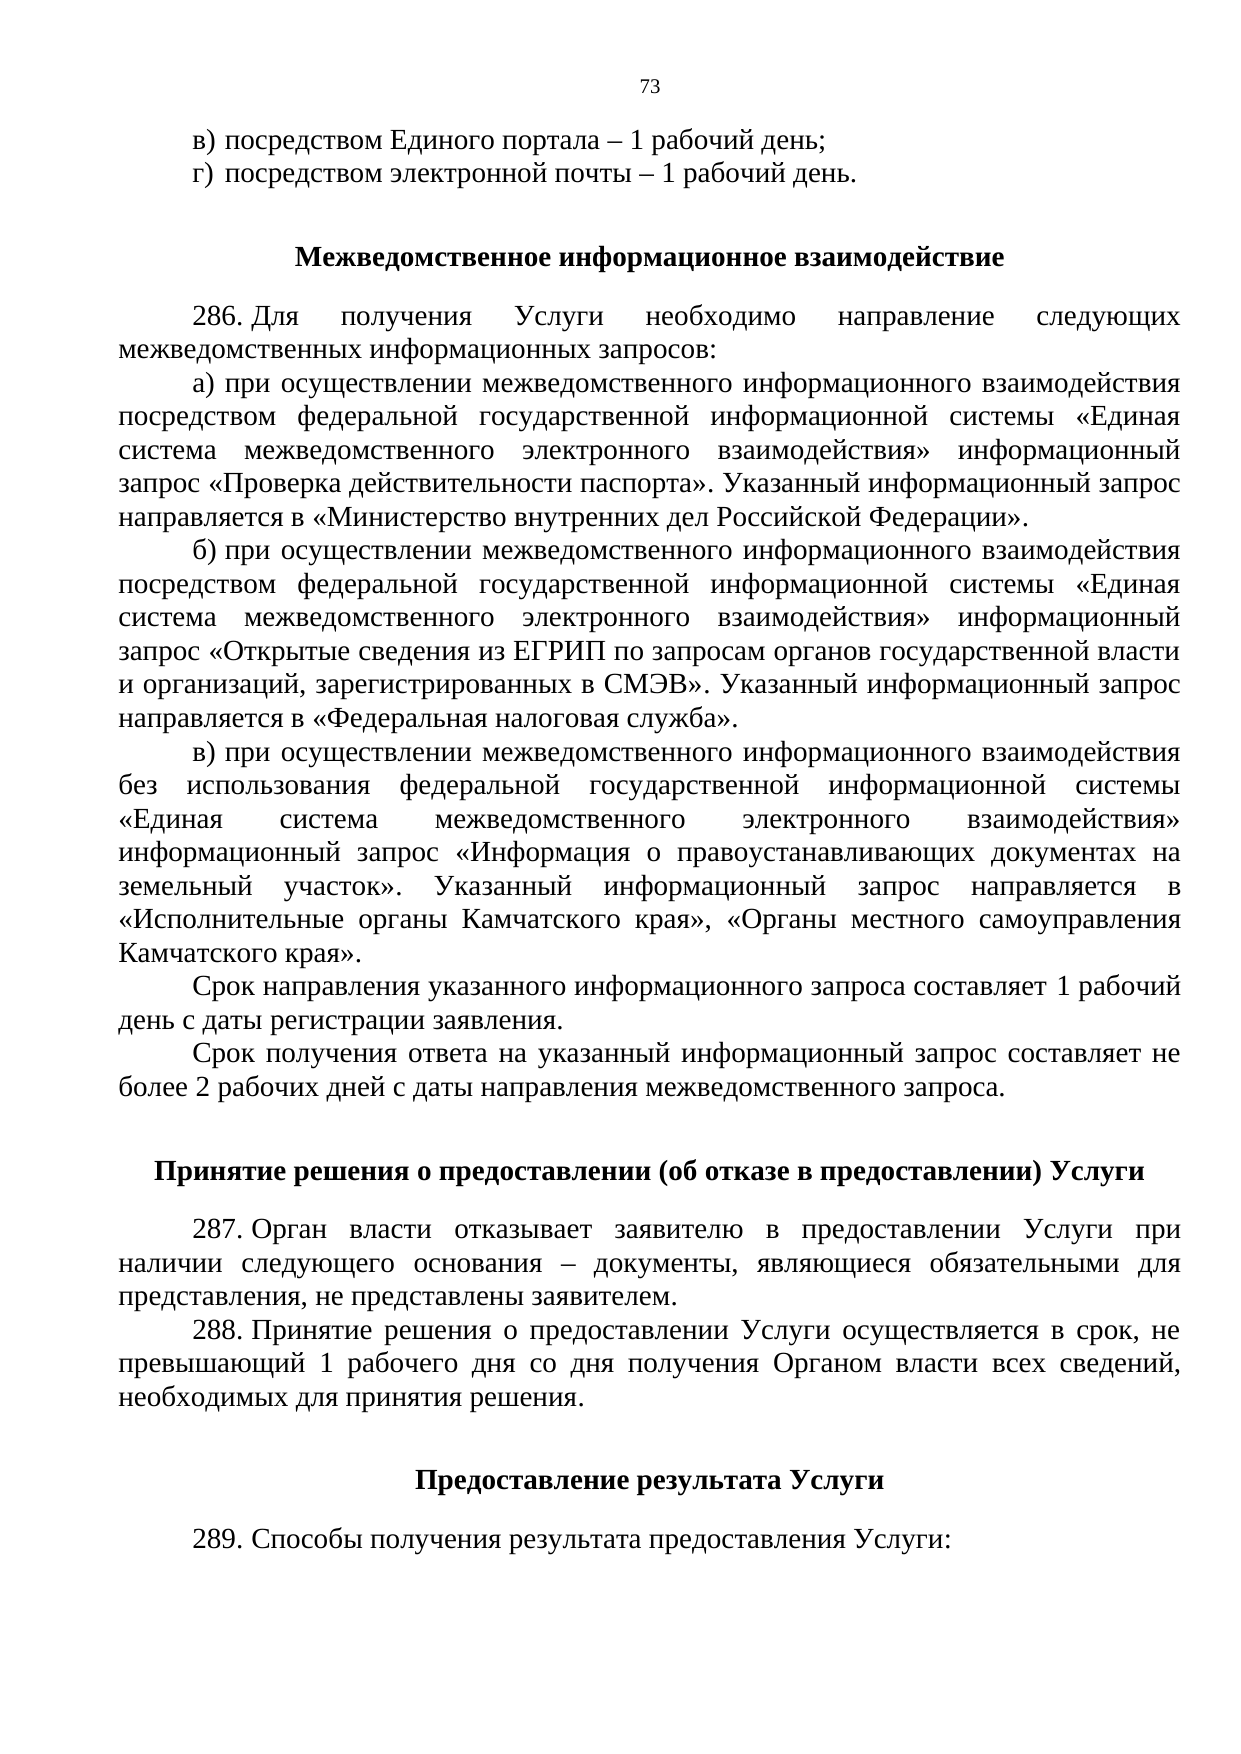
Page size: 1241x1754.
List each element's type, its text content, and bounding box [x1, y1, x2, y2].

list Способы получения результата предоставления Услуги: [118, 1521, 1181, 1554]
list Для получения Услуги необходимо направление следующих межведомственных информационных запросов: [118, 298, 1181, 365]
text Межведомственное информационное взаимодействие [118, 239, 1181, 273]
text Предоставление результата Услуги [118, 1462, 1181, 1496]
text Срок получения ответа на указанный информационный запрос составляет не более 2 рабочих дней с даты направления межведомственного запроса. [118, 1036, 1181, 1103]
list Орган власти отказывает заявителю в предоставлении Услуги при наличии следующего основания – документы, являющиеся обязательными для представления, не представлены заявителем. [118, 1211, 1181, 1312]
list посредством электронной почты – 1 рабочий день. [118, 156, 1181, 189]
text Срок направления указанного информационного запроса составляет 1 рабочий день с даты регистрации заявления. [118, 968, 1181, 1036]
list при осуществлении межведомственного информационного взаимодействия без использования федеральной государственной информационной системы «Единая система межведомственного электронного взаимодействия» информационный запрос «Информация о правоустанавливающих документах на земельный участок». Указанный информационный запрос направляется в «Исполнительные органы Камчатского края», «Органы местного самоуправления Камчатского края». [118, 734, 1181, 968]
list посредством Единого портала – 1 рабочий день; [118, 122, 1181, 156]
list при осуществлении межведомственного информационного взаимодействия посредством федеральной государственной информационной системы «Единая система межведомственного электронного взаимодействия» информационный запрос «Открытые сведения из ЕГРИП по запросам органов государственной власти и организаций, зарегистрированных в СМЭВ». Указанный информационный запрос направляется в «Федеральная налоговая служба». [118, 532, 1181, 734]
list при осуществлении межведомственного информационного взаимодействия посредством федеральной государственной информационной системы «Единая система межведомственного электронного взаимодействия» информационный запрос «Проверка действительности паспорта». Указанный информационный запрос направляется в «Министерство внутренних дел Российской Федерации». [118, 365, 1181, 532]
text Принятие решения о предоставлении (об отказе в предоставлении) Услуги [118, 1153, 1181, 1186]
list Принятие решения о предоставлении Услуги осуществляется в срок, не превышающий 1 рабочего дня со дня получения Органом власти всех сведений, необходимых для принятия решения. [118, 1312, 1181, 1412]
